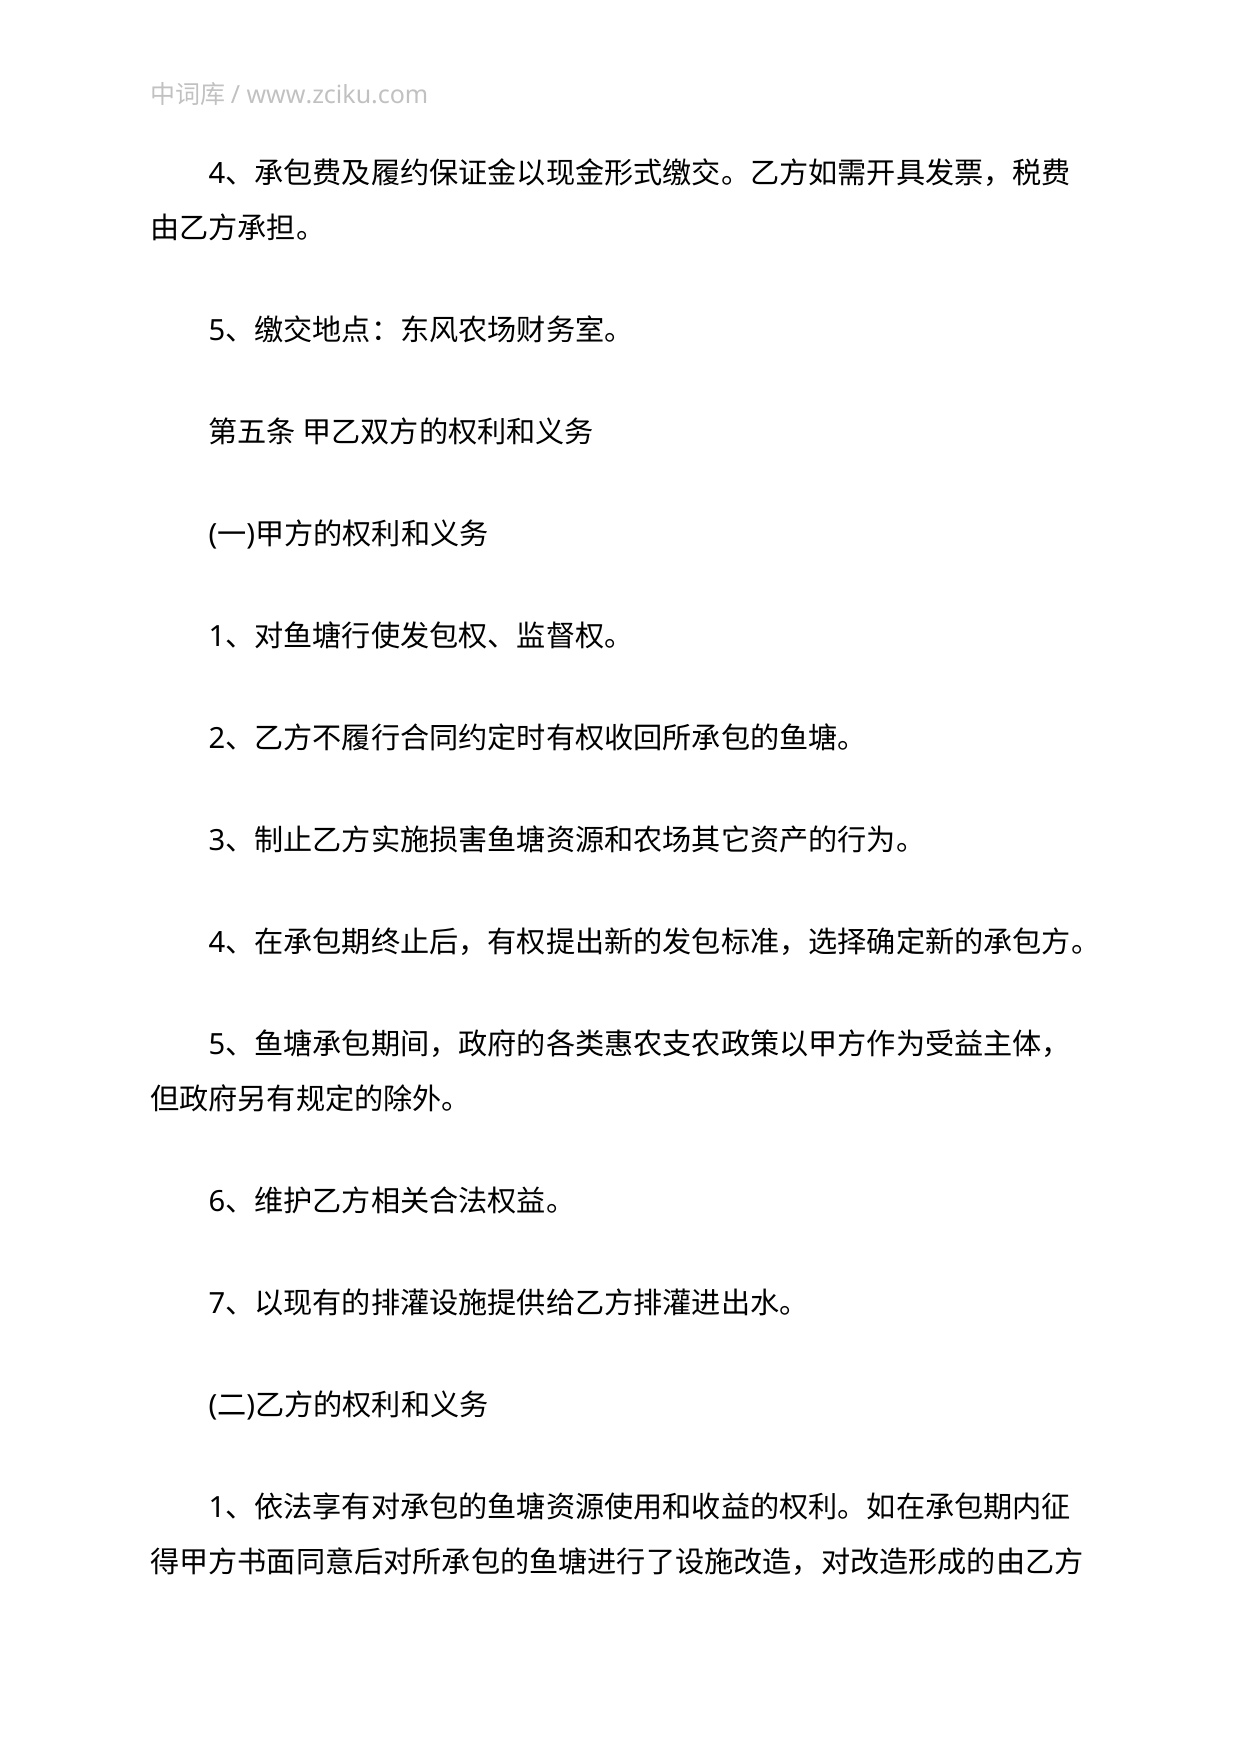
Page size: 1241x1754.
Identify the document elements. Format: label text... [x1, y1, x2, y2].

text 3、制止乙方实施损害鱼塘资源和农场其它资产的行为。 [150, 816, 1090, 859]
text 6、维护乙方相关合法权益。 [150, 1177, 1090, 1219]
text 2、乙方不履行合同约定时有权收回所承包的鱼塘。 [150, 714, 1090, 757]
text 5、缴交地点：东风农场财务室。 [150, 307, 1090, 349]
text 4、在承包期终止后，有权提出新的发包标准，选择确定新的承包方。 [150, 918, 1090, 961]
text (二)乙方的权利和义务 [150, 1381, 1090, 1423]
text 第五条 甲乙双方的权利和义务 [150, 409, 1090, 451]
text 7、以现有的排灌设施提供给乙方排灌进出水。 [150, 1279, 1090, 1322]
text 4、承包费及履约保证金以现金形式缴交。乙方如需开具发票，税费由乙方承担。 [150, 150, 1090, 247]
text 5、鱼塘承包期间，政府的各类惠农支农政策以甲方作为受益主体，但政府另有规定的除外。 [150, 1020, 1090, 1118]
text 1、对鱼塘行使发包权、监督权。 [150, 612, 1090, 655]
text (一)甲方的权利和义务 [150, 511, 1090, 553]
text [150, 1483, 1090, 1580]
